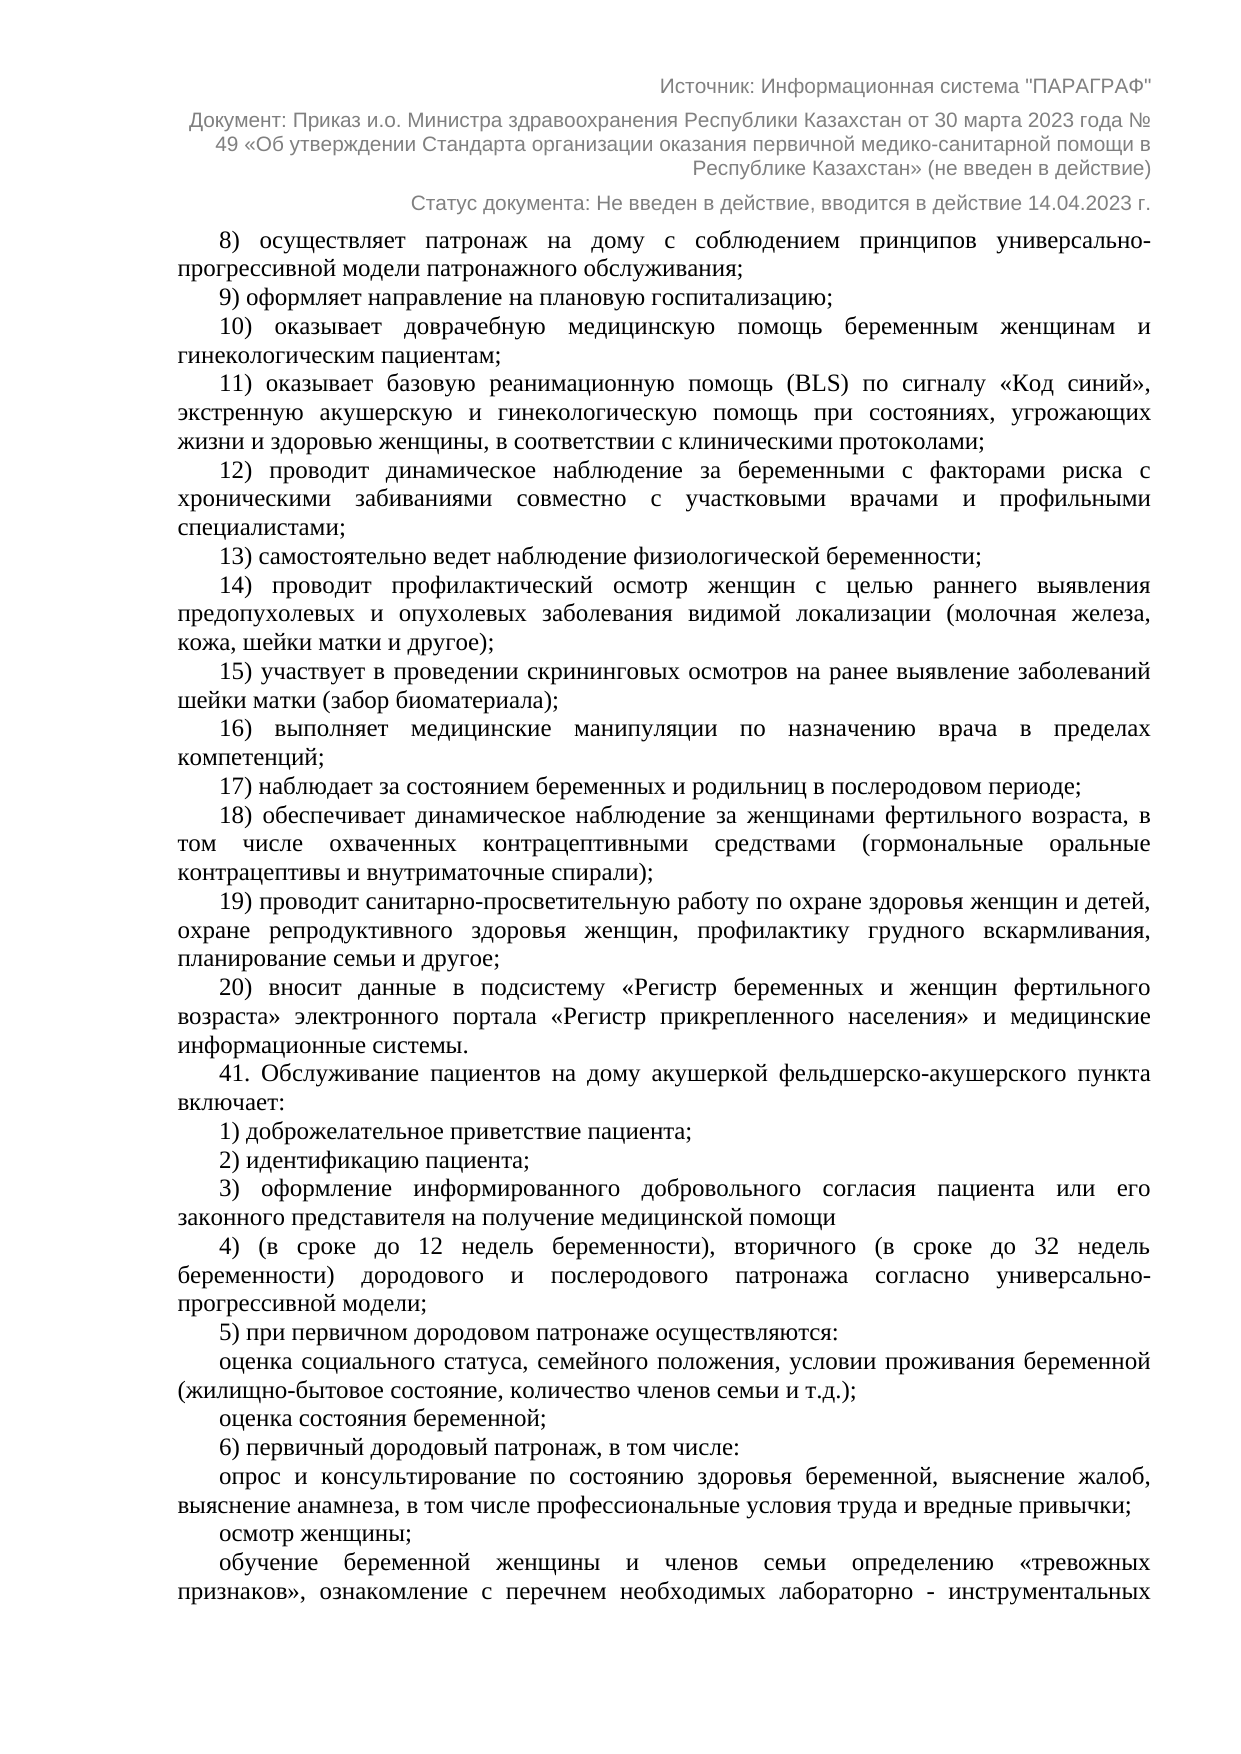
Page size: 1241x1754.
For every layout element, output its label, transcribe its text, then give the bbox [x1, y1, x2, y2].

text 15) участвует в проведении скрининговых осмотров на ранее выявление заболеваний шейки матки (забор биоматериала); [177, 656, 1152, 713]
text 41. Обслуживание пациентов на дому акушеркой фельдшерско-акушерского пункта включает: [177, 1058, 1152, 1116]
text 10) оказывает доврачебную медицинскую помощь беременным женщинам и гинекологическим пациентам; [177, 311, 1152, 368]
text 3) оформление информированного добровольного согласия пациента или его законного представителя на получение медицинской помощи [177, 1173, 1152, 1231]
text 6) первичный дородовый патронаж, в том числе: [177, 1432, 1152, 1461]
text 17) наблюдает за состоянием беременных и родильниц в послеродовом периоде; [177, 771, 1152, 800]
text 16) выполняет медицинские манипуляции по назначению врача в пределах компетенций; [177, 713, 1152, 771]
text 1) доброжелательное приветствие пациента; [177, 1116, 1152, 1145]
text 8) осуществляет патронаж на дому с соблюдением принципов универсально-прогрессивной модели патронажного обслуживания; [177, 225, 1152, 282]
text 18) обеспечивает динамическое наблюдение за женщинами фертильного возраста, в том числе охваченных контрацептивными средствами (гормональные оральные контрацептивы и внутриматочные спирали); [177, 800, 1152, 886]
text 11) оказывает базовую реанимационную помощь (BLS) по сигналу «Код синий», экстренную акушерскую и гинекологическую помощь при состояниях, угрожающих жизни и здоровью женщины, в соответствии с клиническими протоколами; [177, 368, 1152, 455]
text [177, 1547, 1152, 1605]
text 13) самостоятельно ведет наблюдение физиологической беременности; [177, 541, 1152, 570]
text 9) оформляет направление на плановую госпитализацию; [177, 282, 1152, 311]
text опрос и консультирование по состоянию здоровья беременной, выяснение жалоб, выяснение анамнеза, в том числе профессиональные условия труда и вредные привычки; [177, 1461, 1152, 1518]
text 14) проводит профилактический осмотр женщин с целью раннего выявления предопухолевых и опухолевых заболевания видимой локализации (молочная железа, кожа, шейки матки и другое); [177, 570, 1152, 656]
text 19) проводит санитарно-просветительную работу по охране здоровья женщин и детей, охране репродуктивного здоровья женщин, профилактику грудного вскармливания, планирование семьи и другое; [177, 886, 1152, 972]
text 2) идентификацию пациента; [177, 1145, 1152, 1173]
text 5) при первичном дородовом патронаже осуществляются: [177, 1317, 1152, 1346]
text осмотр женщины; [177, 1518, 1152, 1547]
text 20) вносит данные в подсистему «Регистр беременных и женщин фертильного возраста» электронного портала «Регистр прикрепленного населения» и медицинские информационные системы. [177, 972, 1152, 1058]
text 4) (в сроке до 12 недель беременности), вторичного (в сроке до 32 недель беременности) дородового и послеродового патронажа согласно универсально-прогрессивной модели; [177, 1231, 1152, 1317]
text оценка состояния беременной; [177, 1403, 1152, 1432]
text 12) проводит динамическое наблюдение за беременными с факторами риска с хроническими забиваниями совместно с участковыми врачами и профильными специалистами; [177, 455, 1152, 541]
text оценка социального статуса, семейного положения, условии проживания беременной (жилищно-бытовое состояние, количество членов семьи и т.д.); [177, 1346, 1152, 1403]
